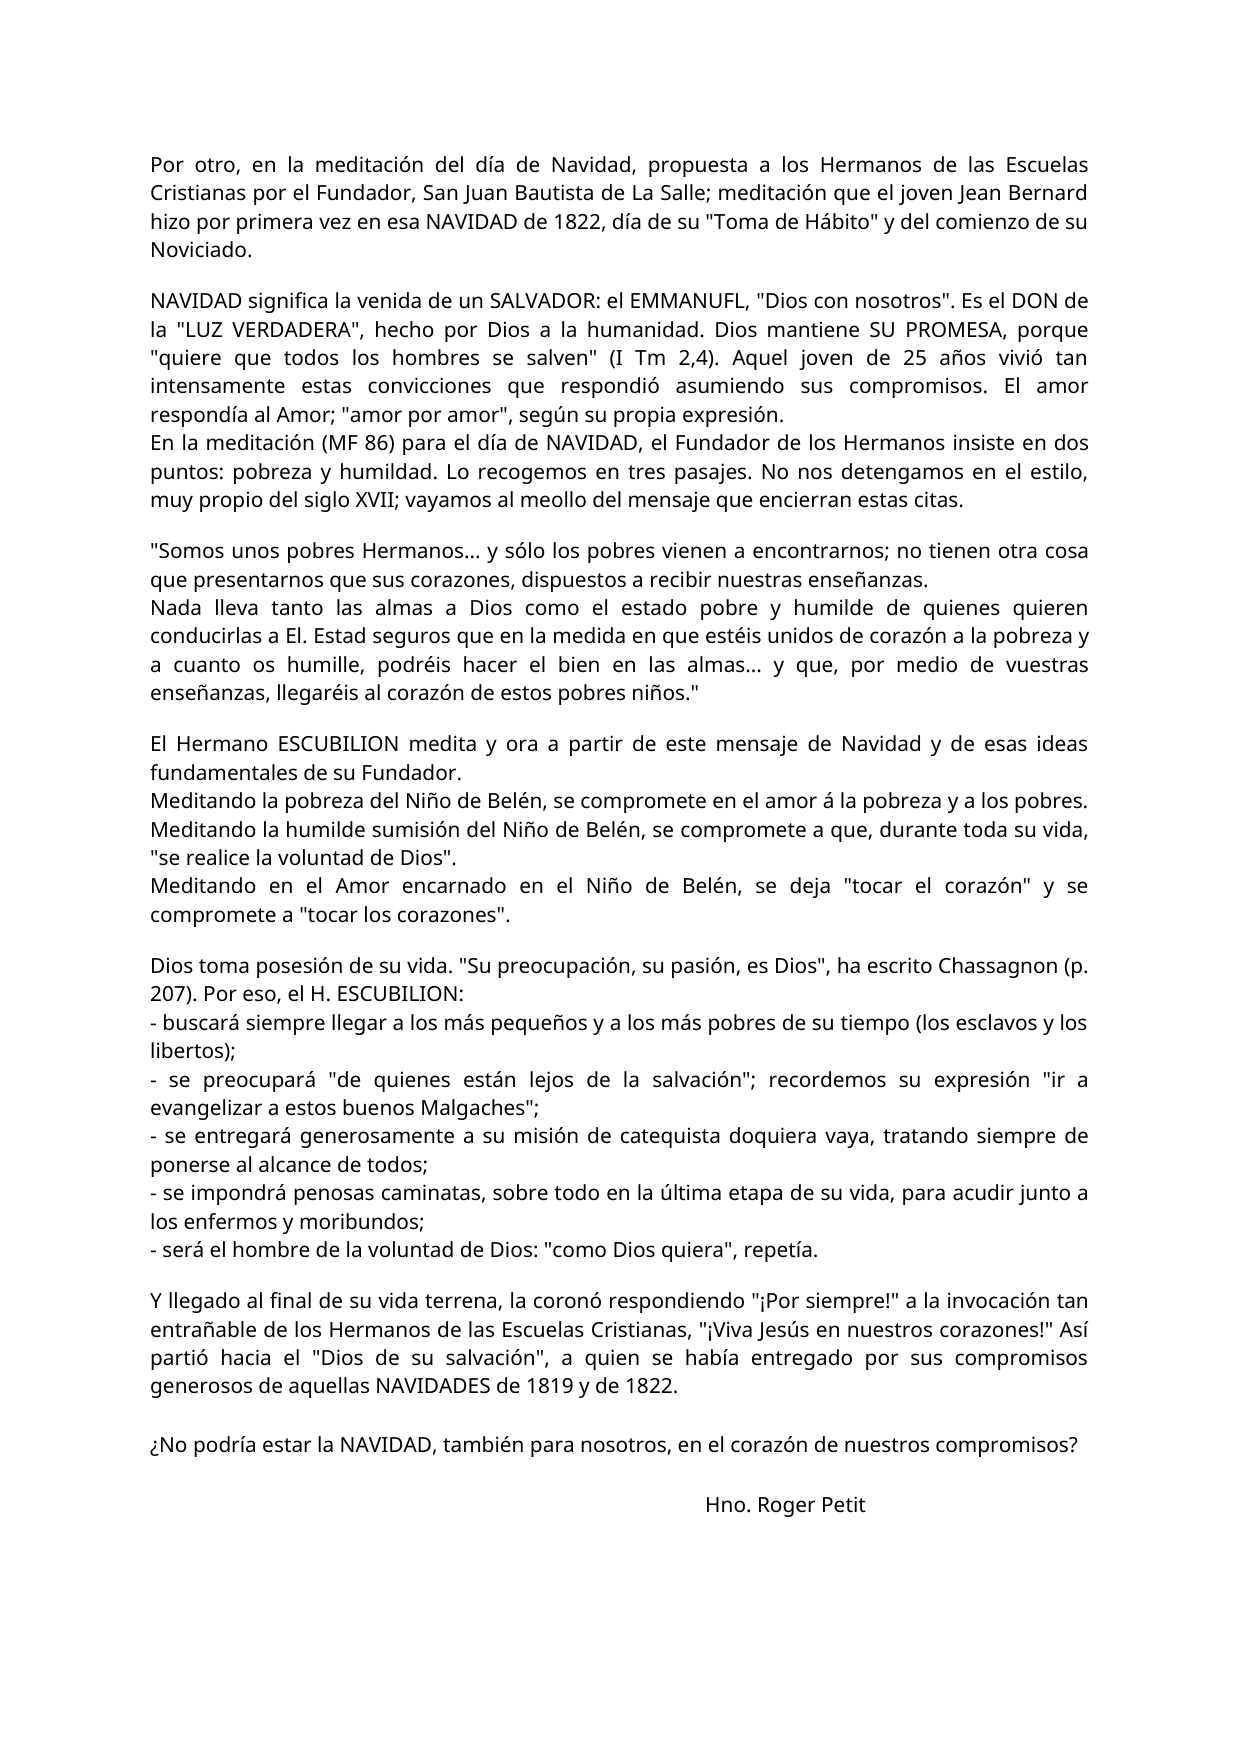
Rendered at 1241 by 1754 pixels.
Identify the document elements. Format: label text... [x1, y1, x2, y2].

text "Somos unos pobres Hermanos... y sólo los pobres vienen a encontrarnos; no tienen otra cosa que presentarnos que sus corazones, dispuestos a recibir nuestras enseñanzas. [150, 536, 1090, 593]
text - será el hombre de la voluntad de Dios: "como Dios quiera", repetía. [150, 1235, 1090, 1264]
text - buscará siempre llegar a los más pequeños y a los más pobres de su tiempo (los esclavos y los libertos); [150, 1008, 1090, 1065]
text Meditando en el Amor encarnado en el Niño de Belén, se deja "tocar el corazón" y se compromete a "tocar los corazones". [150, 872, 1090, 928]
text Y llegado al final de su vida terrena, la coronó respondiendo "¡Por siempre!" a la invocación tan entrañable de los Hermanos de las Escuelas Cristianas, "¡Viva Jesús en nuestros corazones!" Así partió hacia el "Dios de su salvación", a quien se había entregado por sus compromisos generosos de aquellas NAVIDADES de 1819 y de 1822. [150, 1286, 1090, 1400]
text Meditando la pobreza del Niño de Belén, se compromete en el amor á la pobreza y a los pobres. Meditando la humilde sumisión del Niño de Belén, se compromete a que, durante toda su vida, "se realice la voluntad de Dios". [150, 786, 1090, 872]
text Dios toma posesión de su vida. "Su preocupación, su pasión, es Dios", ha escrito Chassagnon (p. 207). Por eso, el H. ESCUBILION: [150, 951, 1090, 1008]
text - se entregará generosamente a su misión de catequista doquiera vaya, tratando siempre de ponerse al alcance de todos; [150, 1122, 1090, 1178]
text El Hermano ESCUBILION medita y ora a partir de este mensaje de Navidad y de esas ideas fundamentales de su Fundador. [150, 729, 1090, 786]
text - se impondrá penosas caminatas, sobre todo en la última etapa de su vida, para acudir junto a los enfermos y moribundos; [150, 1178, 1090, 1235]
text En la meditación (MF 86) para el día de NAVIDAD, el Fundador de los Hermanos insiste en dos puntos: pobreza y humildad. Lo recogemos en tres pasajes. No nos detengamos en el estilo, muy propio del siglo XVII; vayamos al meollo del mensaje que encierran estas citas. [150, 428, 1090, 514]
text Hno. Roger Petit [705, 1490, 1090, 1518]
text Nada lleva tanto las almas a Dios como el estado pobre y humilde de quienes quieren conducirlas a El. Estad seguros que en la medida en que estéis unidos de corazón a la pobreza y a cuanto os humille, podréis hacer el bien en las almas... y que, por medio de vuestras enseñanzas, llegaréis al corazón de estos pobres niños." [150, 593, 1090, 707]
text Por otro, en la meditación del día de Navidad, propuesta a los Hermanos de las Escuelas Cristianas por el Fundador, San Juan Bautista de La Salle; meditación que el joven Jean Bernard hizo por primera vez en esa NAVIDAD de 1822, día de su "Toma de Hábito" y del comienzo de su Noviciado. [150, 150, 1090, 264]
text ¿No podría estar la NAVIDAD, también para nosotros, en el corazón de nuestros compromisos? [150, 1430, 1090, 1458]
text NAVIDAD significa la venida de un SALVADOR: el EMMANUFL, "Dios con nosotros". Es el DON de la "LUZ VERDADERA", hecho por Dios a la humanidad. Dios mantiene SU PROMESA, porque "quiere que todos los hombres se salven" (I Tm 2,4). Aquel joven de 25 años vivió tan intensamente estas convicciones que respondió asumiendo sus compromisos. El amor respondía al Amor; "amor por amor", según su propia expresión. [150, 286, 1090, 428]
text - se preocupará "de quienes están lejos de la salvación"; recordemos su expresión "ir a evangelizar a estos buenos Malgaches"; [150, 1065, 1090, 1122]
